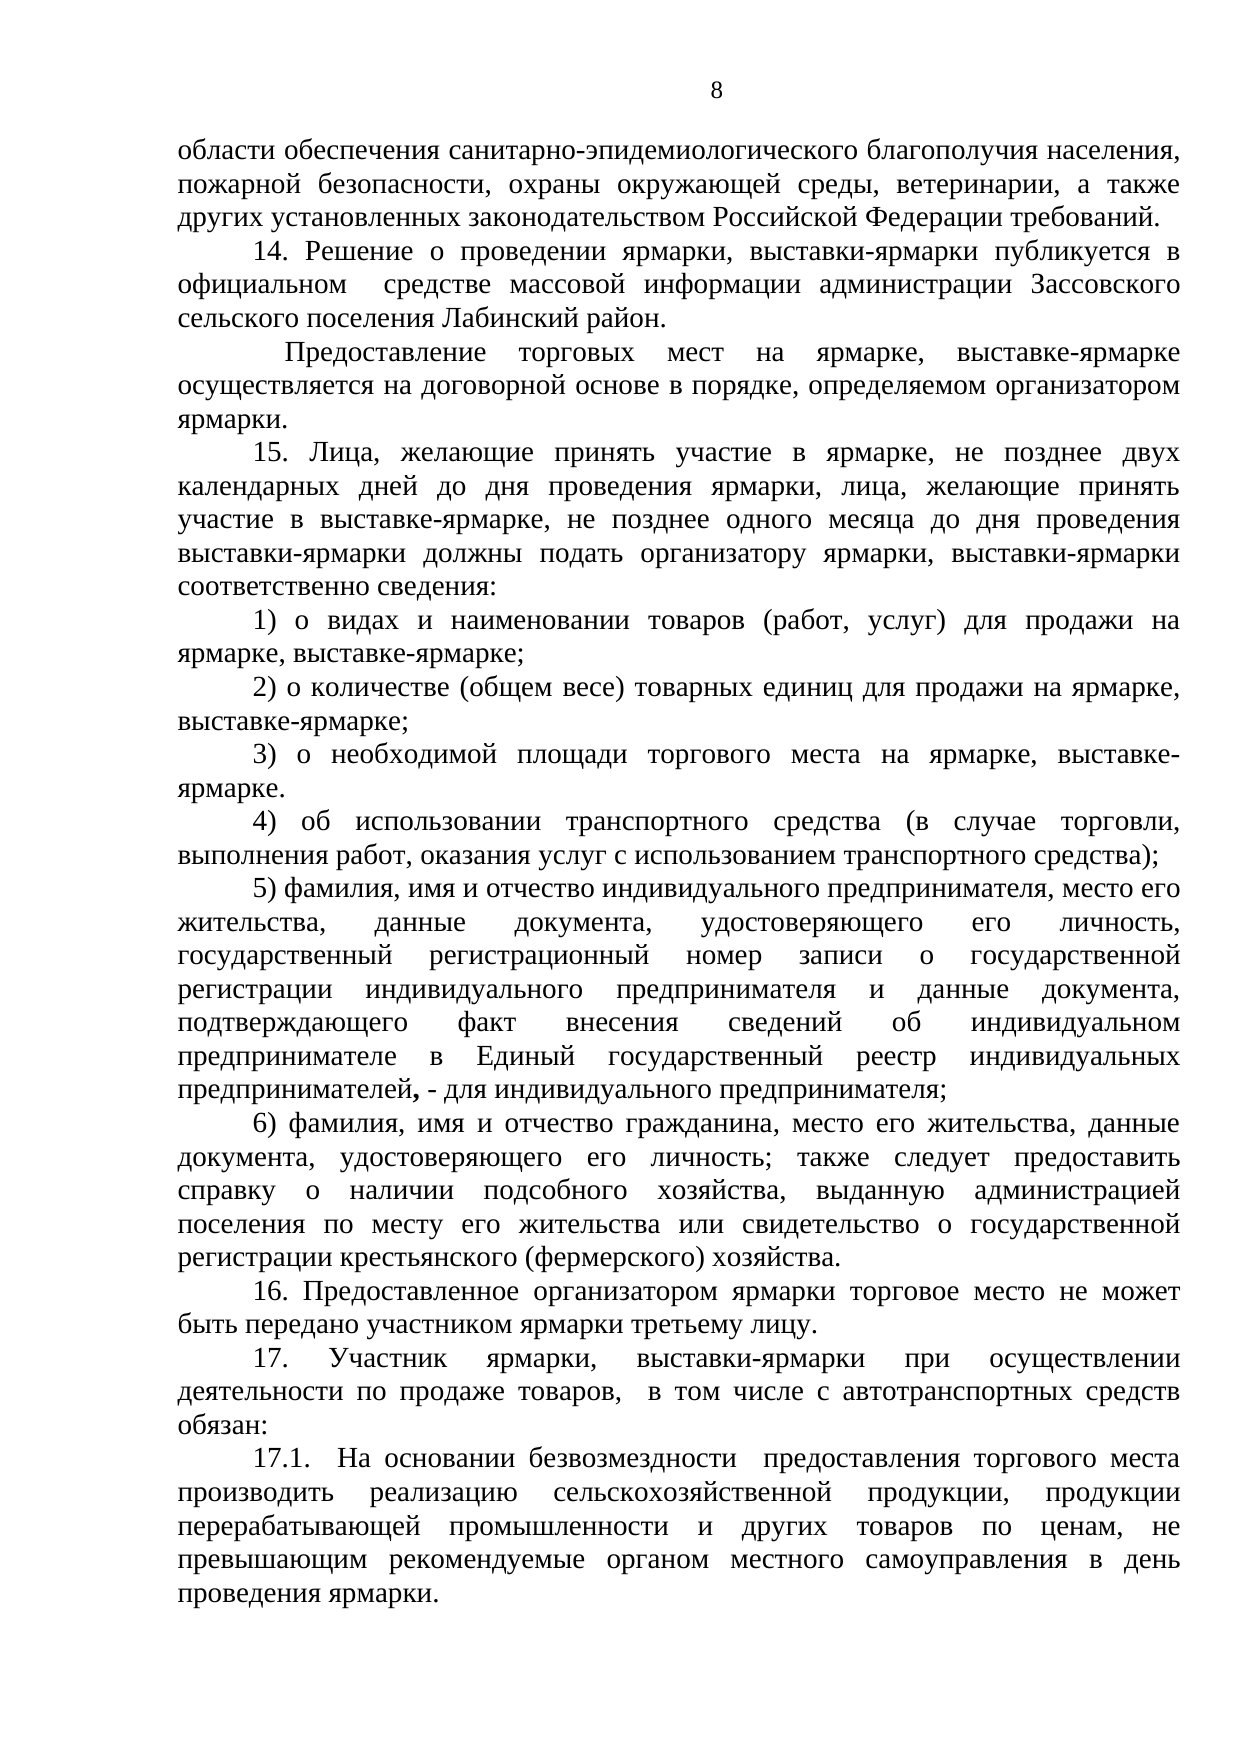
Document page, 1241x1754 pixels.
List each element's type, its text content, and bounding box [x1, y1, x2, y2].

text 1) о видах и наименовании товаров (работ, услуг) для продажи на ярмарке, выставке-ярмарке; [177, 602, 1181, 669]
text Предоставление торговых мест на ярмарке, выставке-ярмарке осуществляется на договорной основе в порядке, определяемом организатором ярмарки. [177, 334, 1181, 434]
text 17. Участник ярмарки, выставки-ярмарки при осуществлении деятельности по продаже товаров, в том числе с автотранспортных средств обязан: [177, 1340, 1181, 1441]
text 16. Предоставленное организатором ярмарки торговое место не может быть передано участником ярмарки третьему лицу. [177, 1273, 1181, 1340]
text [177, 132, 1181, 233]
text 17.1. На основании безвозмездности предоставления торгового места производить реализацию сельскохозяйственной продукции, продукции перерабатывающей промышленности и других товаров по ценам, не превышающим рекомендуемые органом местного самоуправления в день проведения ярмарки. [177, 1441, 1181, 1608]
text 5) фамилия, имя и отчество индивидуального предпринимателя, место его жительства, данные документа, удостоверяющего его личность, государственный регистрационный номер записи о государственной регистрации индивидуального предпринимателя и данные документа, подтверждающего факт внесения сведений об индивидуальном предпринимателе в Единый государственный реестр индивидуальных предпринимателей, - для индивидуального предпринимателя; [177, 870, 1181, 1105]
text 14. Решение о проведении ярмарки, выставки-ярмарки публикуется в официальном средстве массовой информации администрации Зассовского сельского поселения Лабинский район. [177, 233, 1181, 334]
text 3) о необходимой площади торгового места на ярмарке, выставке-ярмарке. [177, 736, 1181, 803]
text 15. Лица, желающие принять участие в ярмарке, не позднее двух календарных дней до дня проведения ярмарки, лица, желающие принять участие в выставке-ярмарке, не позднее одного месяца до дня проведения выставки-ярмарки должны подать организатору ярмарки, выставки-ярмарки соответственно сведения: [177, 434, 1181, 602]
text 6) фамилия, имя и отчество гражданина, место его жительства, данные документа, удостоверяющего его личность; также следует предоставить справку о наличии подсобного хозяйства, выданную администрацией поселения по месту его жительства или свидетельство о государственной регистрации крестьянского (фермерского) хозяйства. [177, 1105, 1181, 1273]
text 2) о количестве (общем весе) товарных единиц для продажи на ярмарке, выставке-ярмарке; [177, 669, 1181, 736]
text 4) об использовании транспортного средства (в случае торговли, выполнения работ, оказания услуг с использованием транспортного средства); [177, 803, 1181, 870]
